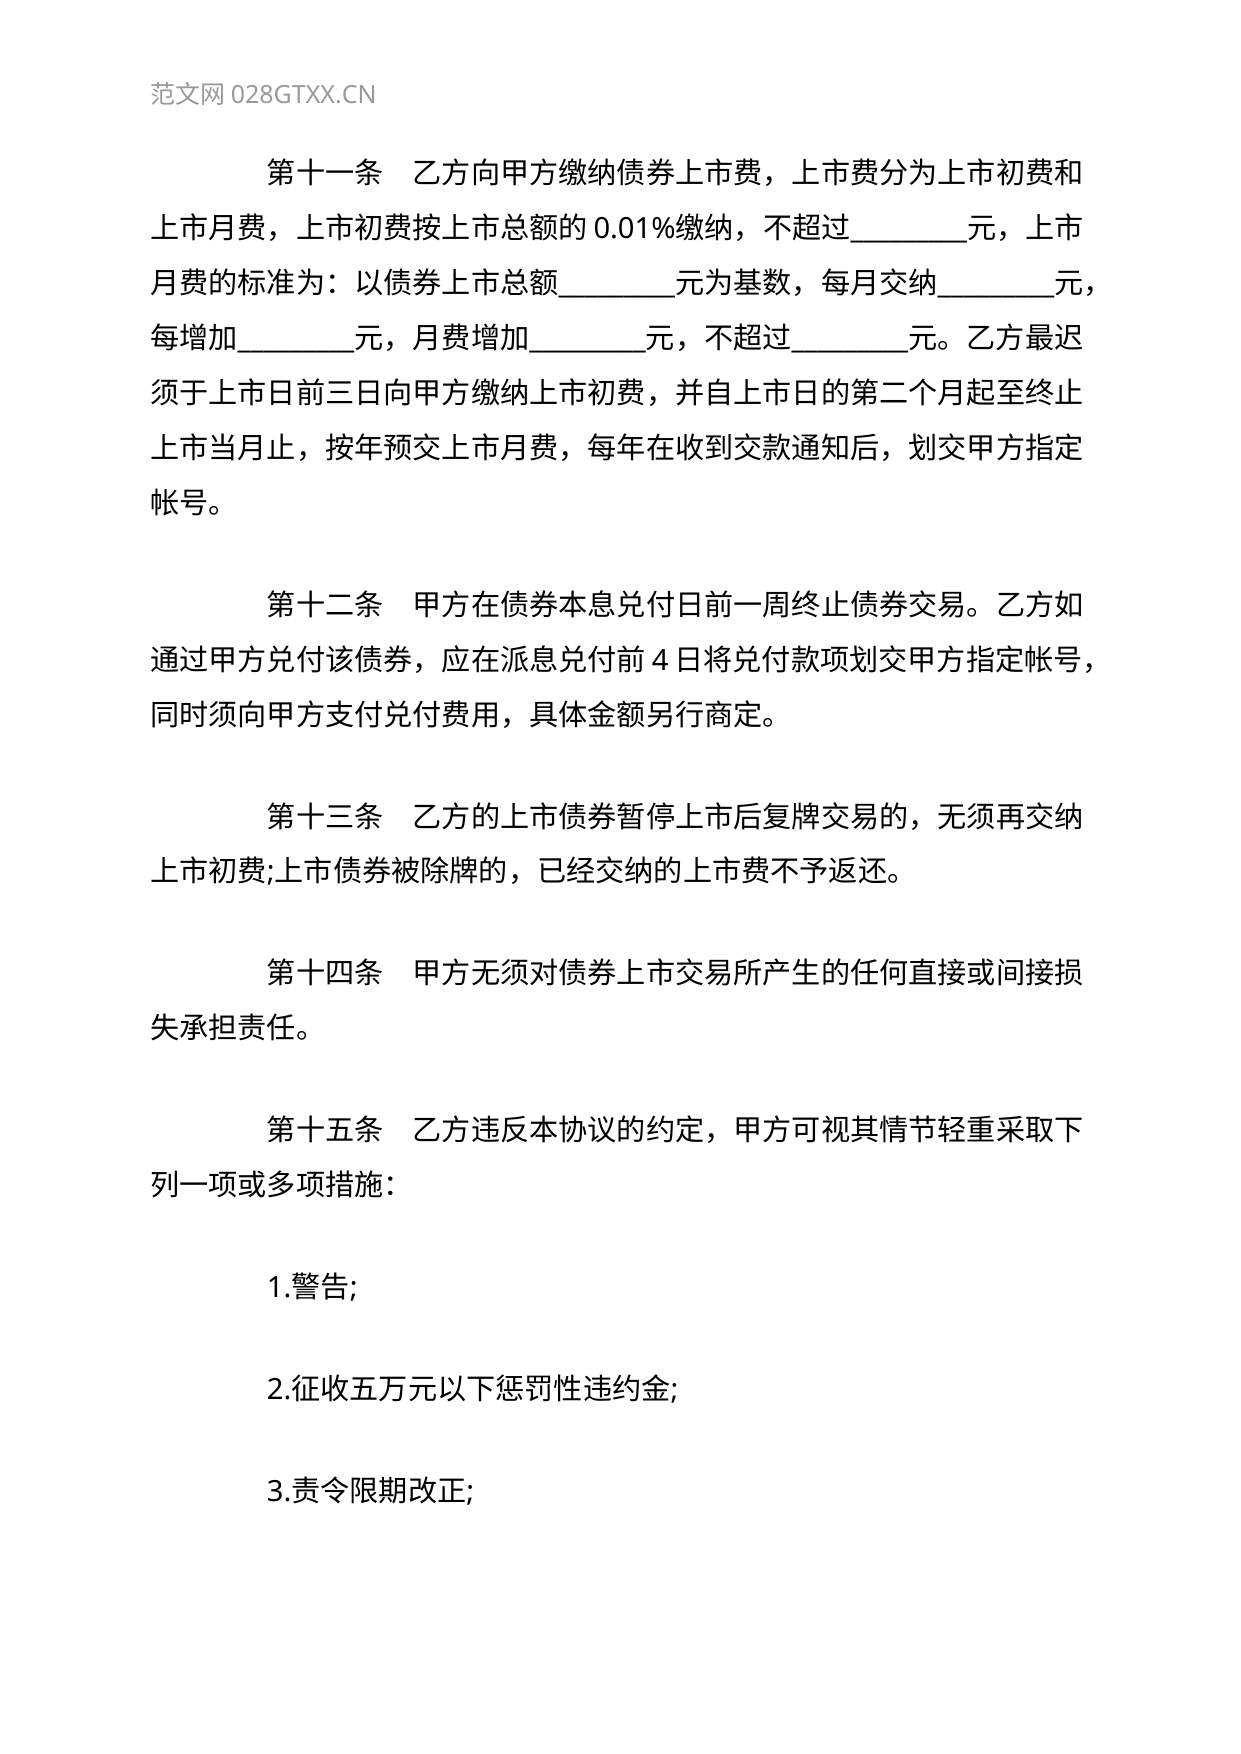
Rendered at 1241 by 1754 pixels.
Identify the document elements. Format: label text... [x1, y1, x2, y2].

text 2.征收五万元以下惩罚性违约金; [150, 1365, 1090, 1408]
text 第十三条 乙方的上市债券暂停上市后复牌交易的，无须再交纳上市初费;上市债券被除牌的，已经交纳的上市费不予返还。 [150, 793, 1090, 890]
text 第十二条 甲方在债券本息兑付日前一周终止债券交易。乙方如通过甲方兑付该债券，应在派息兑付前4日将兑付款项划交甲方指定帐号，同时须向甲方支付兑付费用，具体金额另行商定。 [150, 581, 1090, 734]
text 1.警告; [150, 1263, 1090, 1306]
text 第十五条 乙方违反本协议的约定，甲方可视其情节轻重采取下列一项或多项措施： [150, 1107, 1090, 1204]
text 3.责令限期改正; [150, 1467, 1090, 1510]
text 第十四条 甲方无须对债券上市交易所产生的任何直接或间接损失承担责任。 [150, 950, 1090, 1047]
text 第十一条 乙方向甲方缴纳债券上市费，上市费分为上市初费和上市月费，上市初费按上市总额的0.01%缴纳，不超过_________元，上市月费的标准为：以债券上市总额_________元为基数，每月交纳_________元，每增加_________元，月费增加_________元，不超过_________元。乙方最迟须于上市日前三日向甲方缴纳上市初费，并自上市日的第二个月起至终止上市当月止，按年预交上市月费，每年在收到交款通知后，划交甲方指定帐号。 [150, 150, 1090, 522]
